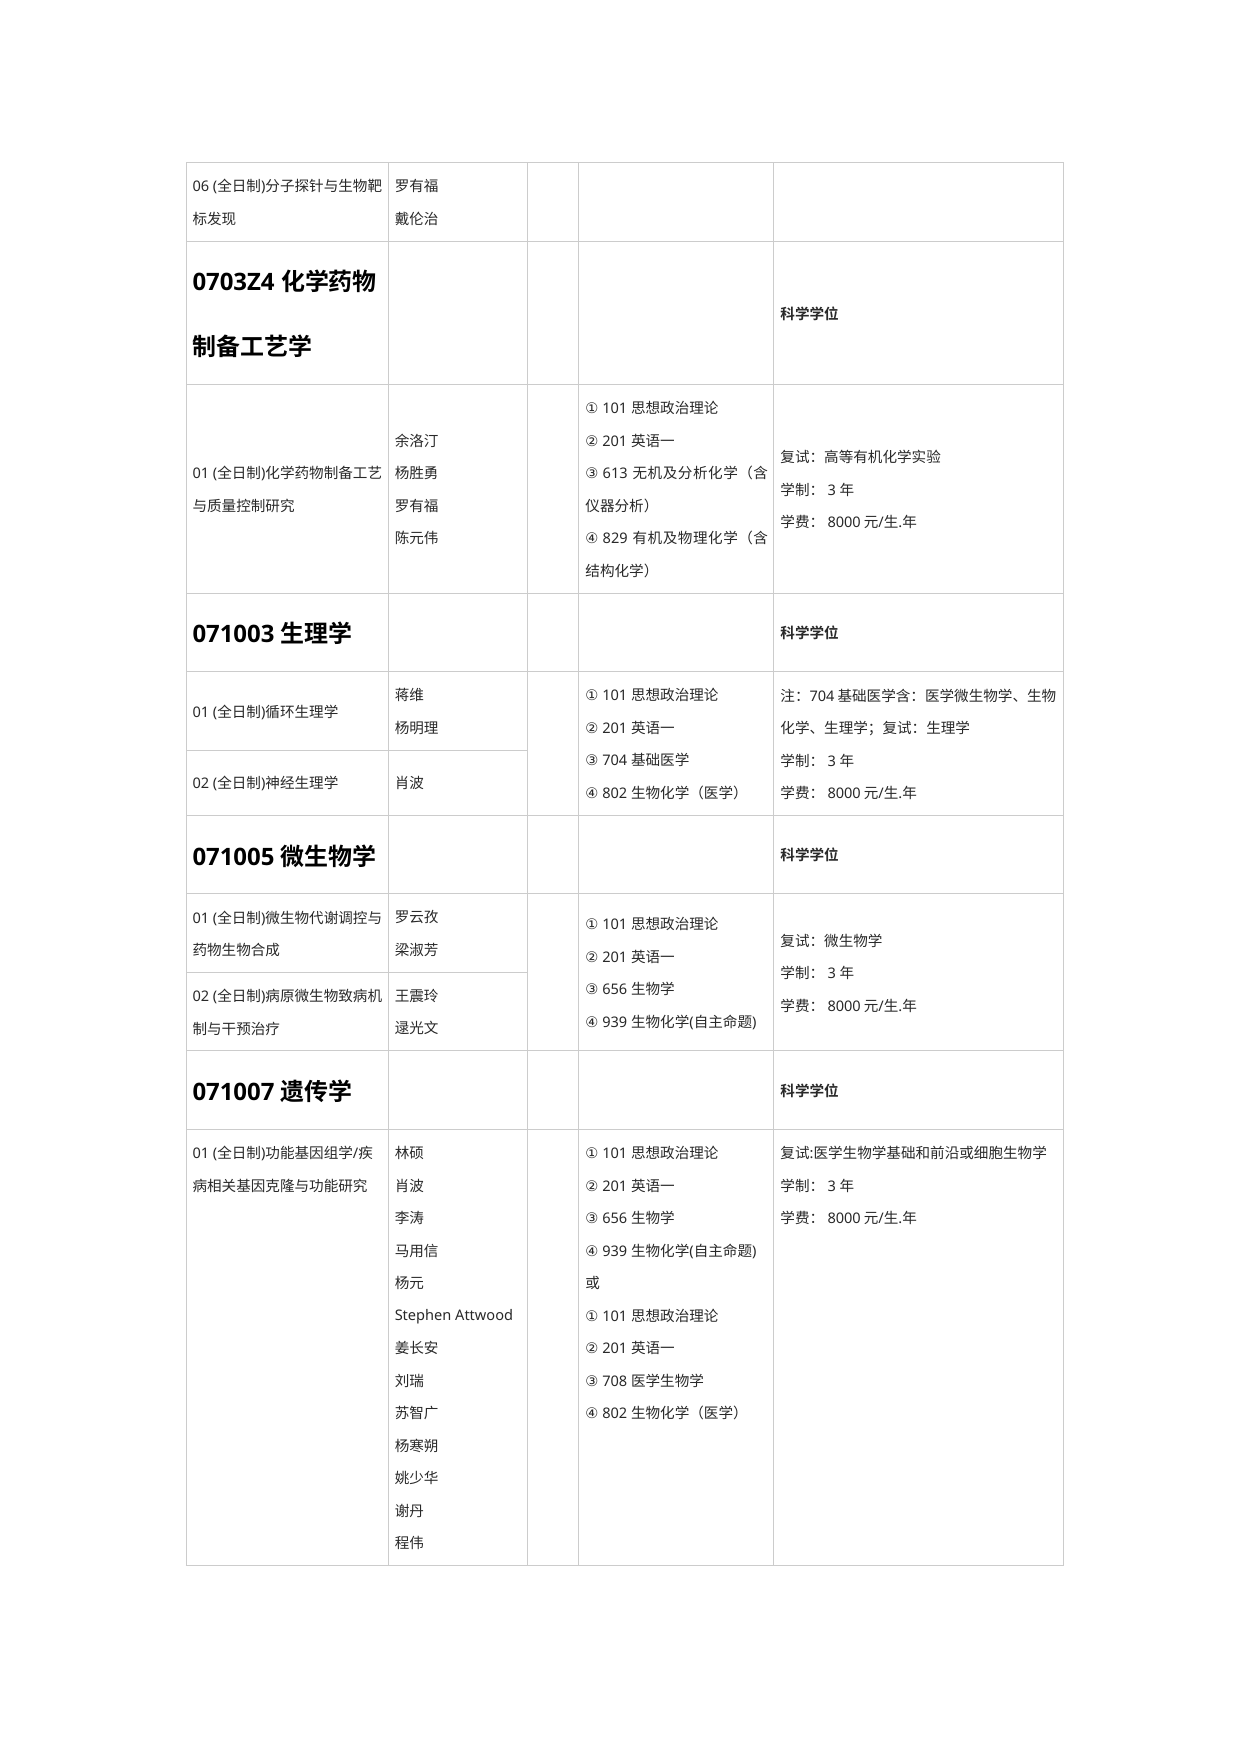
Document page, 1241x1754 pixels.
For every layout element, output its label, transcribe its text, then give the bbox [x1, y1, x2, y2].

table_cell [389, 594, 527, 671]
table_cell ① 101 思想政治理论 ② 201 英语一 ③ 656 生物学 ④ 939 生物化学(自主命题) [579, 894, 773, 1050]
table_cell [528, 594, 578, 671]
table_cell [774, 1130, 1063, 1565]
table_cell 02 (全日制)病原微生物致病机制与干预治疗 [187, 973, 388, 1050]
table_cell 肖波 [389, 751, 527, 815]
table_cell 0703Z4 化学药物制备工艺学 [187, 242, 388, 384]
table_cell [389, 1051, 527, 1129]
table_cell 071007 遗传学 [187, 1051, 388, 1129]
table_cell [528, 385, 578, 593]
table_cell 罗云孜 梁淑芳 [389, 894, 527, 972]
table_cell [528, 242, 578, 384]
table_cell [528, 1130, 578, 1565]
table_cell [579, 594, 773, 671]
table_cell 王震玲 逯光文 [389, 973, 527, 1050]
table_cell [528, 672, 578, 815]
table_cell [389, 242, 527, 384]
table_cell 071003 生理学 [187, 594, 388, 671]
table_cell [389, 1130, 527, 1565]
table_cell 科学学位 [774, 242, 1063, 384]
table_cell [187, 1130, 388, 1565]
table_cell [389, 816, 527, 893]
table_cell 复试：微生物学 学制： 3 年 学费： 8000元/生.年 [774, 894, 1063, 1050]
table_cell [528, 894, 578, 1050]
table_cell 蒋维 杨明理 [389, 672, 527, 750]
table_cell [579, 816, 773, 893]
table_cell 余洛汀 杨胜勇 罗有福 陈元伟 [389, 385, 527, 593]
table_cell 科学学位 [774, 1051, 1063, 1129]
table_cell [579, 1130, 773, 1565]
table_cell 01 (全日制)循环生理学 [187, 672, 388, 750]
table_cell ① 101 思想政治理论 ② 201 英语一 ③ 704 基础医学 ④ 802 生物化学（医学） [579, 672, 773, 815]
table_cell [528, 816, 578, 893]
table_cell [528, 1051, 578, 1129]
table_cell [579, 1051, 773, 1129]
table_cell [579, 242, 773, 384]
table_cell 06 (全日制)分子探针与生物靶标发现 [187, 163, 388, 241]
table_cell 罗有福 戴伦治 [389, 163, 527, 241]
table_cell 01 (全日制)化学药物制备工艺与质量控制研究 [187, 385, 388, 593]
table_cell 01 (全日制)微生物代谢调控与药物生物合成 [187, 894, 388, 972]
table_cell 071005 微生物学 [187, 816, 388, 893]
table_cell 科学学位 [774, 594, 1063, 671]
table_cell 科学学位 [774, 816, 1063, 893]
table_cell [579, 385, 773, 593]
table_cell 复试：高等有机化学实验 学制： 3 年 学费： 8000元/生.年 [774, 385, 1063, 593]
table_cell 02 (全日制)神经生理学 [187, 751, 388, 815]
table_cell 注：704基础医学含：医学微生物学、生物化学、生理学；复试：生理学 学制： 3 年 学费： 8000元/生.年 [774, 672, 1063, 815]
